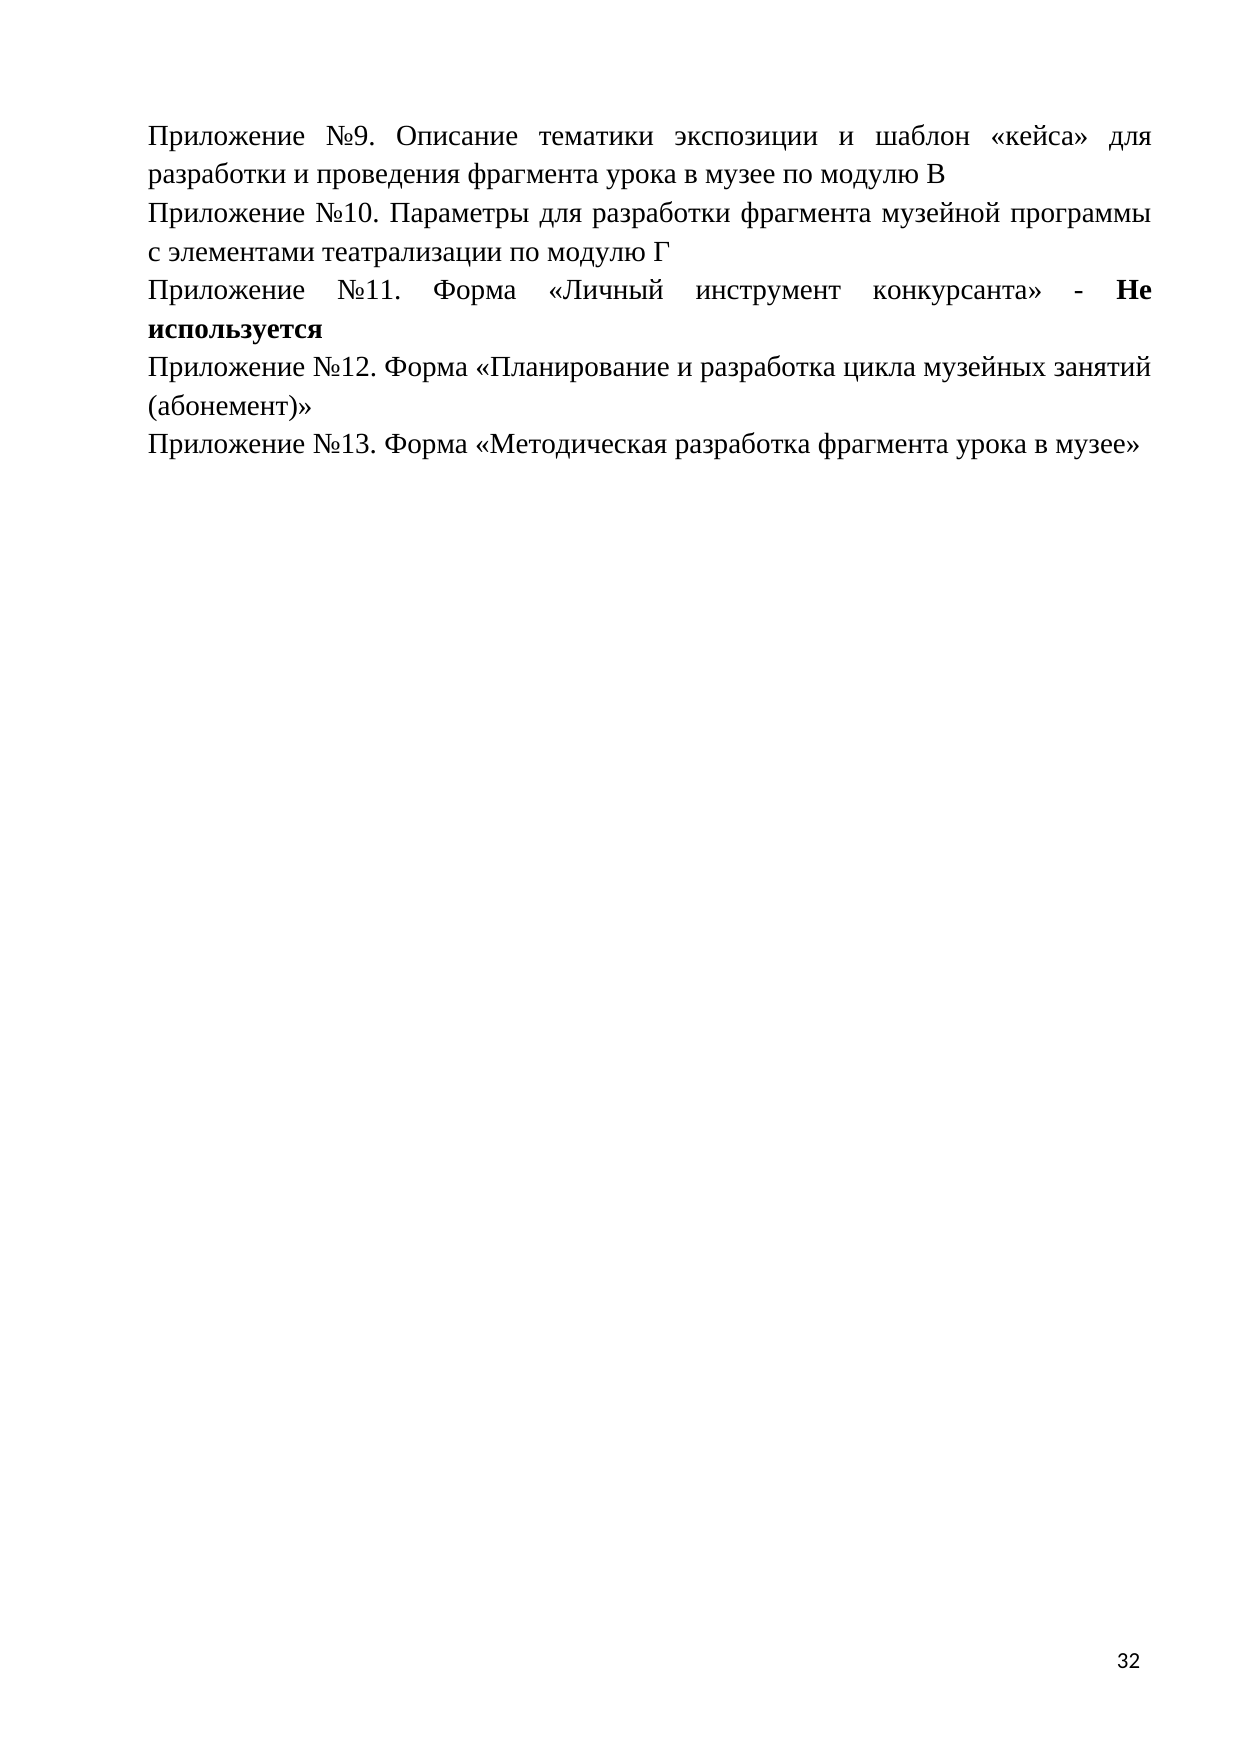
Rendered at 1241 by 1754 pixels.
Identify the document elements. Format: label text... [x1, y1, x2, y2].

text Приложение №11. Форма «Личный инструмент конкурсанта» - Не используется [148, 272, 1152, 344]
text Приложение №10. Параметры для разработки фрагмента музейной программы с элементами театрализации по модулю Г [148, 195, 1152, 267]
text Приложение №12. Форма «Планирование и разработка цикла музейных занятий (абонемент)» [148, 349, 1152, 421]
text Приложение №9. Описание тематики экспозиции и шаблон «кейса» для разработки и проведения фрагмента урока в музее по модулю В [148, 118, 1152, 190]
text Приложение №13. Форма «Методическая разработка фрагмента урока в музее» [148, 426, 1152, 460]
